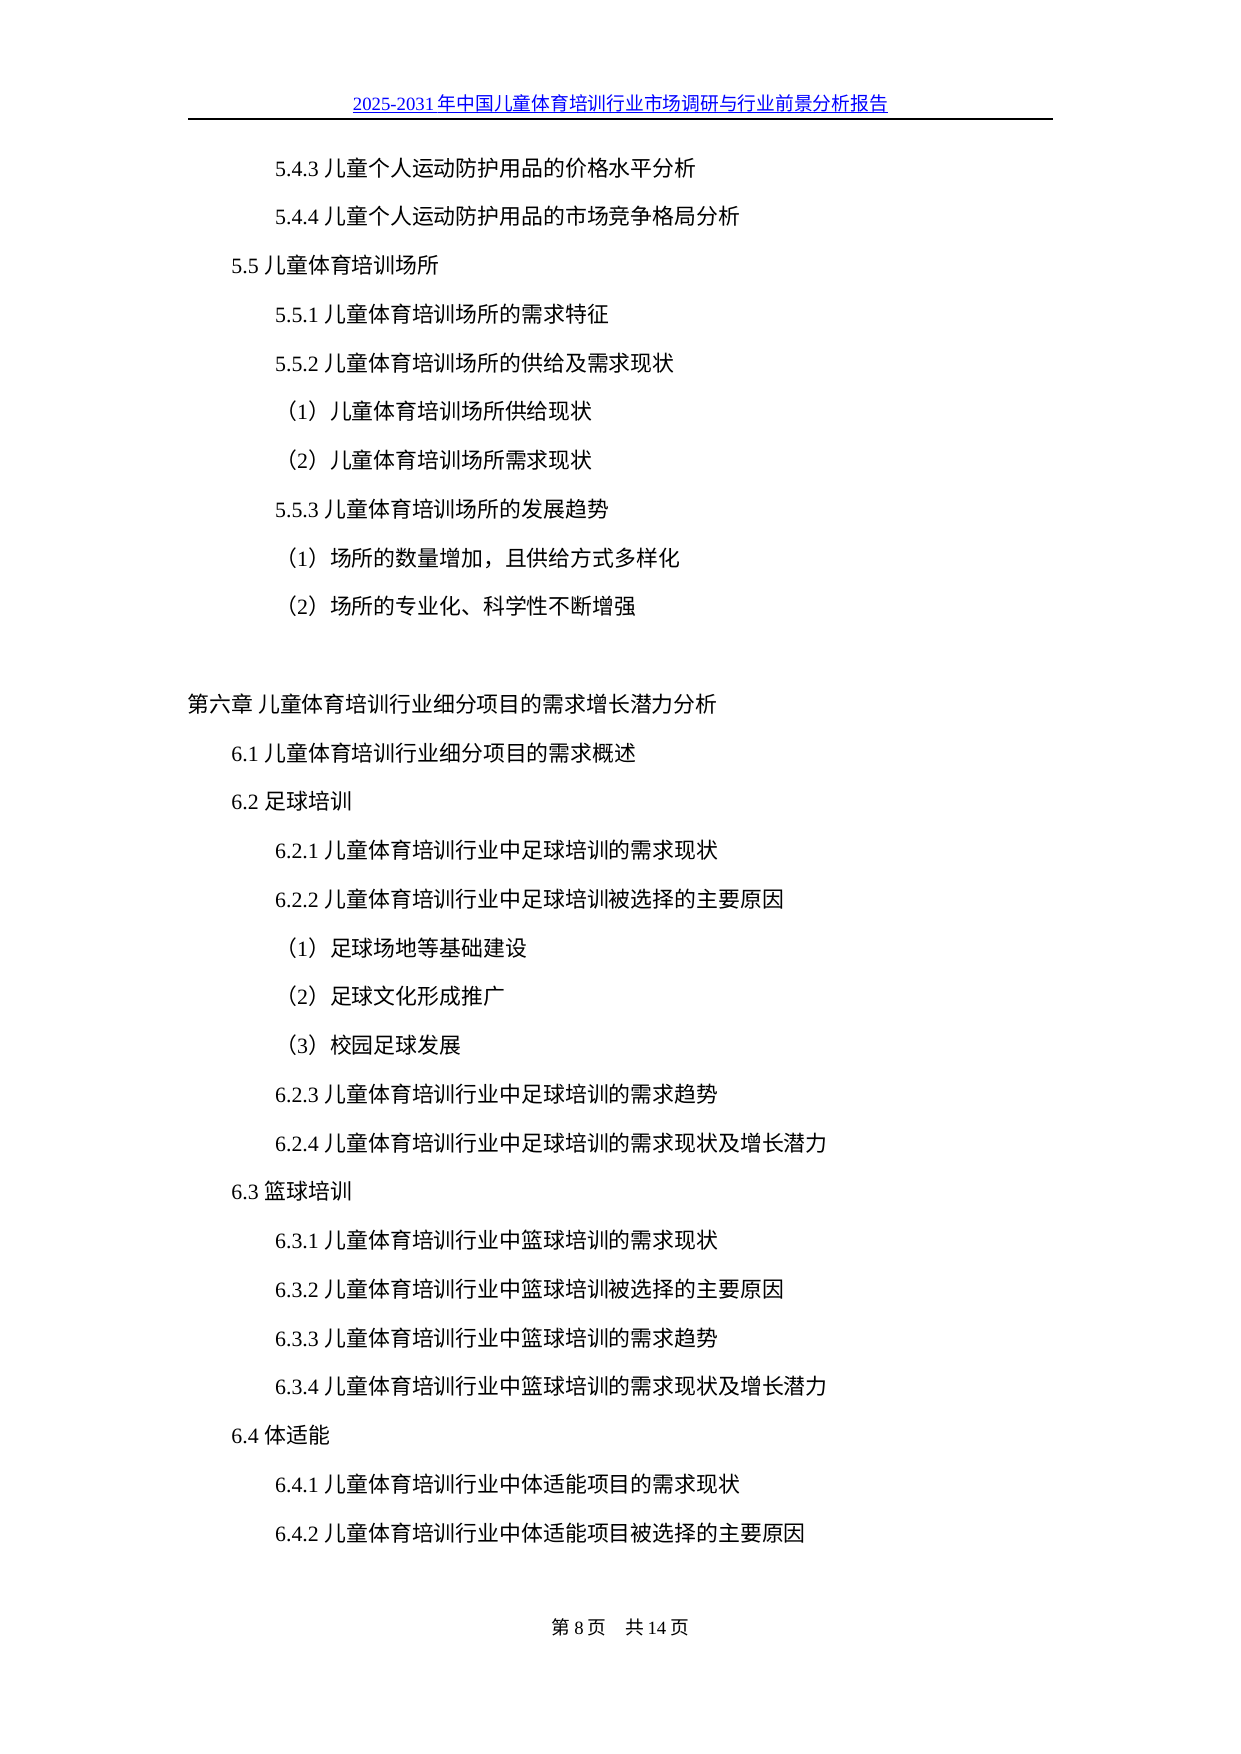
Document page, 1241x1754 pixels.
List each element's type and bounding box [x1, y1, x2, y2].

text [187, 150, 1053, 1548]
